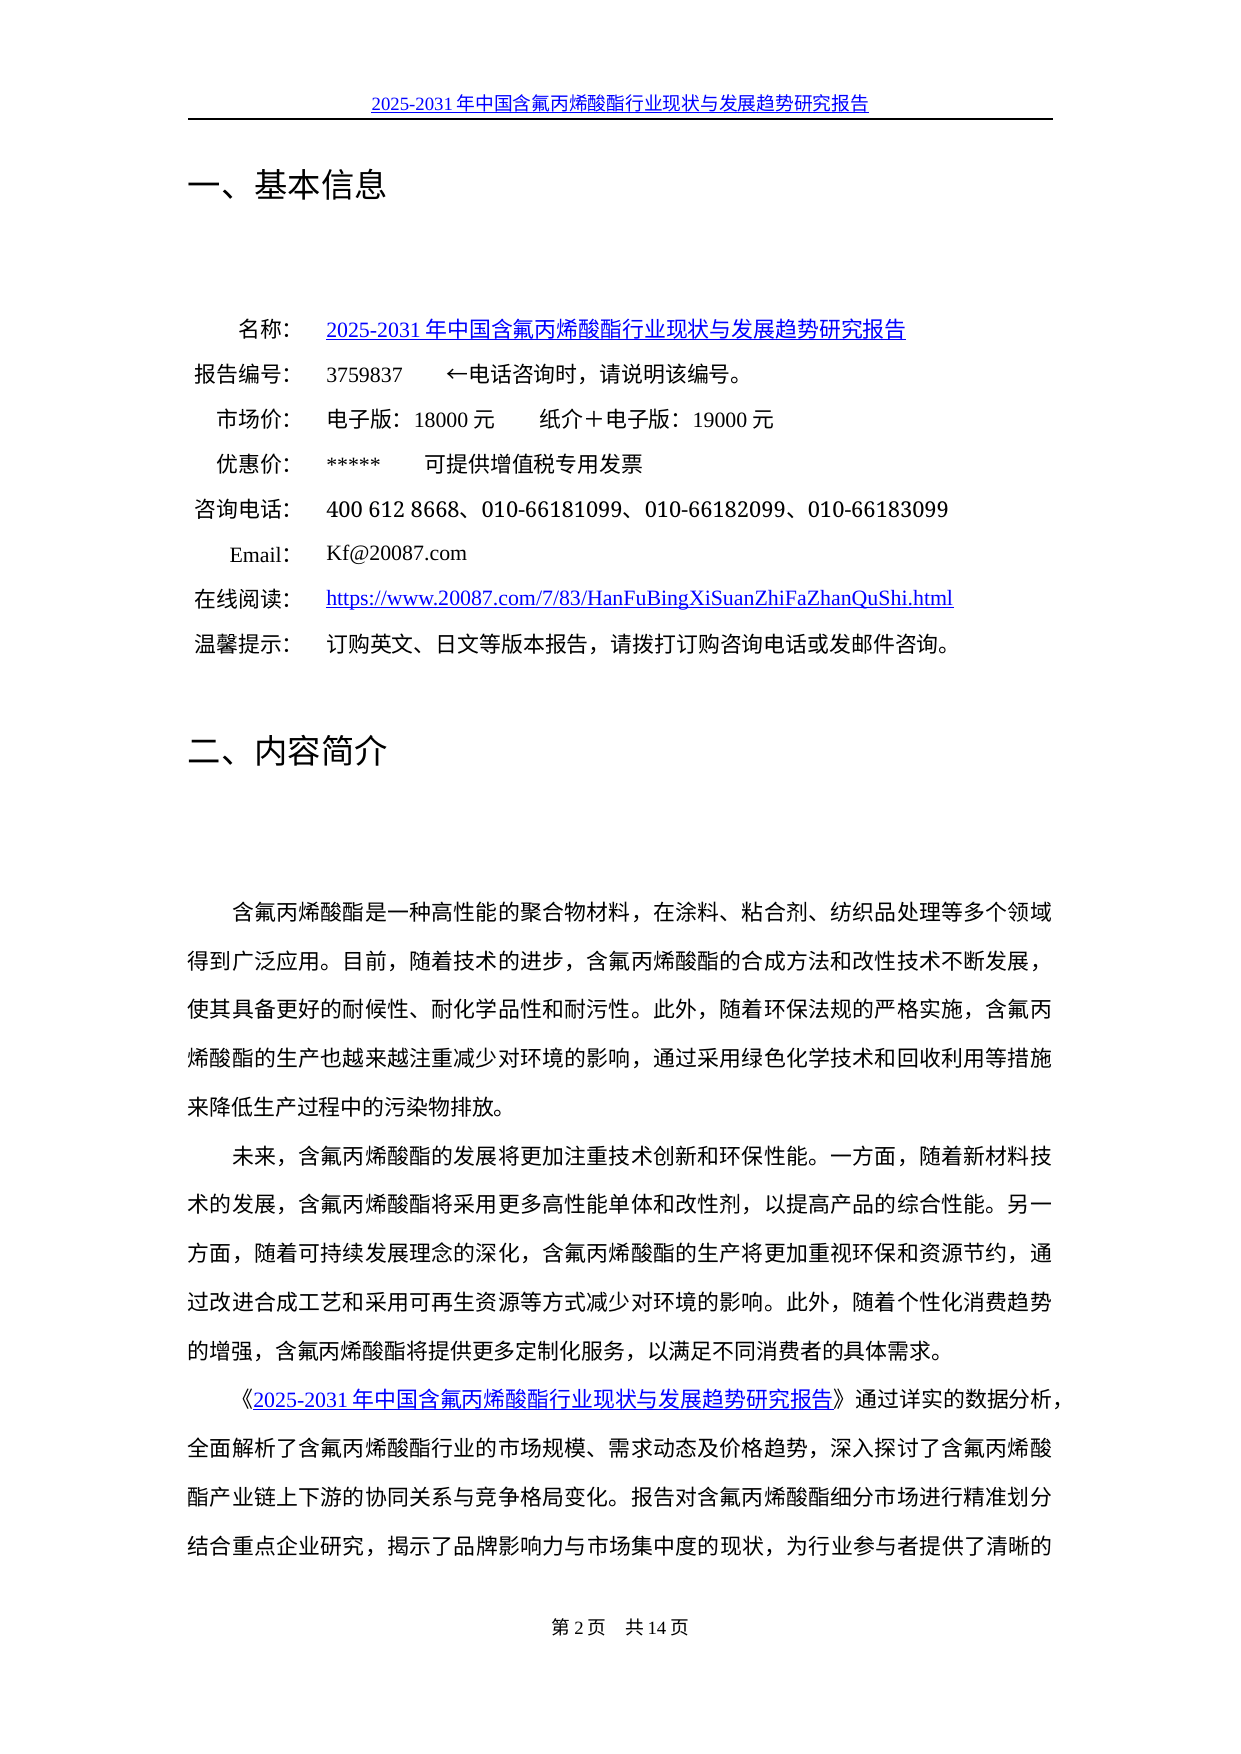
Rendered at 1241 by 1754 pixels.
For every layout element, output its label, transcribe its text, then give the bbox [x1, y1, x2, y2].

table_cell 400 612 8668、010-66181099、010-66182099、010-66183099 [315, 492, 1073, 537]
table_cell 3759837 ←电话咨询时，请说明该编号。 [315, 357, 1073, 402]
table_cell [315, 582, 1073, 627]
table_header 名称： [167, 312, 315, 357]
table_cell 市场价： [167, 402, 315, 447]
table_cell 报告编号： [167, 357, 315, 402]
table_cell Email： [167, 537, 315, 582]
title 一、基本信息 [187, 150, 1053, 215]
title 二、内容简介 [187, 717, 1053, 782]
table_cell 温馨提示： [167, 627, 315, 672]
table_cell 电子版：18000 元 纸介＋电子版：19000 元 [315, 402, 1073, 447]
table_header 2025-2031年中国含氟丙烯酸酯行业现状与发展趋势研究报告 [315, 312, 1073, 357]
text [187, 894, 1053, 1561]
table_cell Kf@20087.com [315, 537, 1073, 582]
table_cell 咨询电话： [167, 492, 315, 537]
table_cell ***** 可提供增值税专用发票 [315, 447, 1073, 492]
table_cell 在线阅读： [167, 582, 315, 627]
table_cell 优惠价： [167, 447, 315, 492]
table_cell 订购英文、日文等版本报告，请拨打订购咨询电话或发邮件咨询。 [315, 627, 1073, 672]
